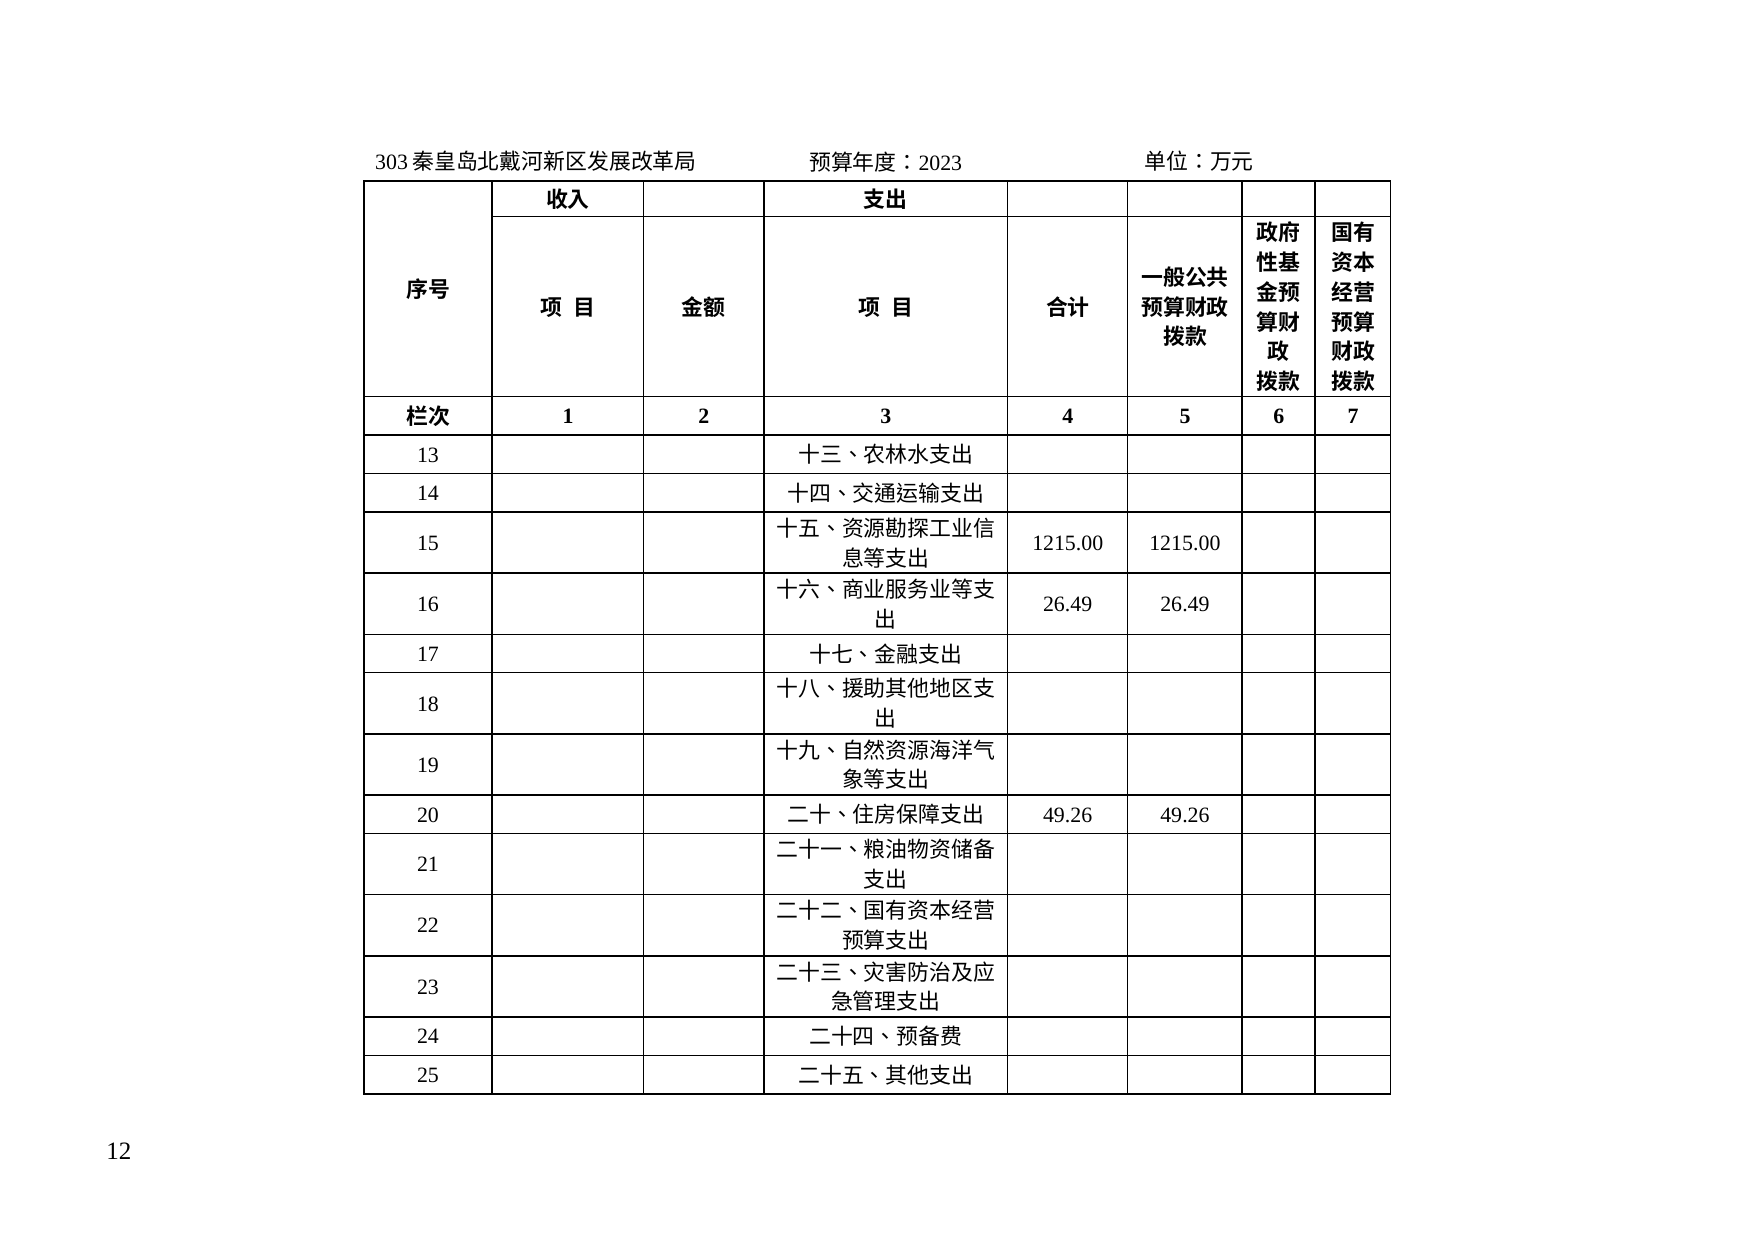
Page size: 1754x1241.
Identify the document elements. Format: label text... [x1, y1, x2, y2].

table_cell [1243, 574, 1314, 633]
table_cell 6 [1243, 397, 1314, 434]
table_cell [1316, 796, 1390, 833]
table_cell 项 目 [493, 217, 643, 396]
table_cell [644, 735, 763, 794]
table_cell [1316, 957, 1390, 1016]
table_cell 13 [365, 436, 491, 473]
table_cell 十九、自然资源海洋气象等支出 [765, 735, 1007, 794]
table_cell [1243, 735, 1314, 794]
table_cell 十六、商业服务业等支出 [765, 574, 1007, 633]
table_cell [1008, 635, 1127, 672]
table_cell [1243, 182, 1314, 216]
table_cell [1316, 635, 1390, 672]
table_cell 18 [365, 673, 491, 733]
table_cell 收入 [493, 182, 643, 216]
table_cell [644, 957, 763, 1016]
table_cell 2 [644, 397, 763, 434]
table_cell 1215.00 [1128, 513, 1241, 572]
table_cell 支出 [765, 182, 1007, 216]
table_cell [493, 474, 643, 511]
table_cell 二十五、其他支出 [765, 1056, 1007, 1093]
table_cell [1243, 834, 1314, 894]
table_cell 26.49 [1008, 574, 1127, 633]
table_cell 一般公共预算财政拨款 [1128, 217, 1241, 396]
table_cell 二十一、粮油物资储备支出 [765, 834, 1007, 894]
table_cell 49.26 [1128, 796, 1241, 833]
table_cell [644, 895, 763, 955]
table_cell [1243, 957, 1314, 1016]
table_cell [1128, 673, 1241, 733]
table_cell 金额 [644, 217, 763, 396]
table_cell [644, 513, 763, 572]
table_cell [1243, 796, 1314, 833]
table_header 预算年度：2023 [765, 143, 1007, 180]
table_cell 21 [365, 834, 491, 894]
table_cell 十四、交通运输支出 [765, 474, 1007, 511]
table_cell [1316, 436, 1390, 473]
table_cell 24 [365, 1018, 491, 1054]
table_cell 14 [365, 474, 491, 511]
table_cell [493, 957, 643, 1016]
table_cell 4 [1008, 397, 1127, 434]
table_cell 1215.00 [1008, 513, 1127, 572]
table_cell [1316, 735, 1390, 794]
table_cell 7 [1316, 397, 1390, 434]
table_cell 26.49 [1128, 574, 1241, 633]
table_cell [493, 834, 643, 894]
table_cell [1128, 635, 1241, 672]
table_cell [1128, 182, 1241, 216]
table_cell [493, 673, 643, 733]
table_cell [1243, 635, 1314, 672]
table_cell 22 [365, 895, 491, 955]
table_cell [493, 796, 643, 833]
table_cell 19 [365, 735, 491, 794]
table_cell [644, 1056, 763, 1093]
table_cell [1008, 673, 1127, 733]
table_cell 项 目 [765, 217, 1007, 396]
table_cell 二十四、预备费 [765, 1018, 1007, 1054]
table_cell [493, 513, 643, 572]
table_cell [1243, 436, 1314, 473]
table_cell [1243, 1018, 1314, 1054]
table_cell 政府性基金预算财政 拨款 [1243, 217, 1314, 396]
table_cell 5 [1128, 397, 1241, 434]
table_cell 十三、农林水支出 [765, 436, 1007, 473]
table_header 单位：万元 [1008, 143, 1390, 180]
table_cell [644, 574, 763, 633]
table_cell [1008, 436, 1127, 473]
table_cell [1316, 513, 1390, 572]
table_cell [1243, 513, 1314, 572]
table_cell [493, 895, 643, 955]
table_cell [1316, 895, 1390, 955]
table_cell [644, 436, 763, 473]
table_cell 3 [765, 397, 1007, 434]
table_cell [1008, 1056, 1127, 1093]
table_cell 16 [365, 574, 491, 633]
table_cell [644, 673, 763, 733]
table_cell [493, 735, 643, 794]
table_cell 49.26 [1008, 796, 1127, 833]
table_cell [493, 436, 643, 473]
table_cell [1316, 182, 1390, 216]
table_cell 25 [365, 1056, 491, 1093]
table_cell [1008, 182, 1127, 216]
table_cell 二十、住房保障支出 [765, 796, 1007, 833]
table_cell [1128, 957, 1241, 1016]
table_cell [1128, 474, 1241, 511]
table_cell 20 [365, 796, 491, 833]
table_cell 十八、援助其他地区支出 [765, 673, 1007, 733]
table_cell [1243, 1056, 1314, 1093]
table_cell [644, 796, 763, 833]
table_cell [1008, 1018, 1127, 1054]
table_cell [644, 635, 763, 672]
table_cell 十七、金融支出 [765, 635, 1007, 672]
table_cell 二十二、国有资本经营预算支出 [765, 895, 1007, 955]
table_cell 栏次 [365, 397, 491, 434]
table_cell [1008, 735, 1127, 794]
table_cell 国有资本经营预算财政拨款 [1316, 217, 1390, 396]
table_cell [1128, 735, 1241, 794]
table_cell 序号 [365, 182, 491, 396]
table_cell [1128, 834, 1241, 894]
table_cell 合计 [1008, 217, 1127, 396]
table_cell [1243, 895, 1314, 955]
table_cell 17 [365, 635, 491, 672]
table_cell 15 [365, 513, 491, 572]
table_cell [1008, 957, 1127, 1016]
table_cell 二十三、灾害防治及应急管理支出 [765, 957, 1007, 1016]
table_cell [644, 834, 763, 894]
table_cell [644, 182, 763, 216]
table_cell [1316, 1018, 1390, 1054]
table_cell [1128, 1056, 1241, 1093]
table_cell [1128, 436, 1241, 473]
table_cell [1008, 895, 1127, 955]
table_cell [1316, 1056, 1390, 1093]
table_cell [1008, 834, 1127, 894]
table_cell [493, 574, 643, 633]
table_cell [1243, 474, 1314, 511]
table_cell 23 [365, 957, 491, 1016]
table_cell [1128, 1018, 1241, 1054]
table_cell 1 [493, 397, 643, 434]
table_cell [1316, 474, 1390, 511]
table_cell [1316, 574, 1390, 633]
table_cell [493, 1018, 643, 1054]
table_cell [1128, 895, 1241, 955]
table_cell [1243, 673, 1314, 733]
table_cell [1316, 673, 1390, 733]
table_header 303秦皇岛北戴河新区发展改革局 [365, 143, 763, 180]
table_cell [1008, 474, 1127, 511]
table_cell [644, 474, 763, 511]
table_cell [1316, 834, 1390, 894]
table_cell 十五、资源勘探工业信息等支出 [765, 513, 1007, 572]
table_cell [493, 635, 643, 672]
table_cell [644, 1018, 763, 1054]
table_cell [493, 1056, 643, 1093]
